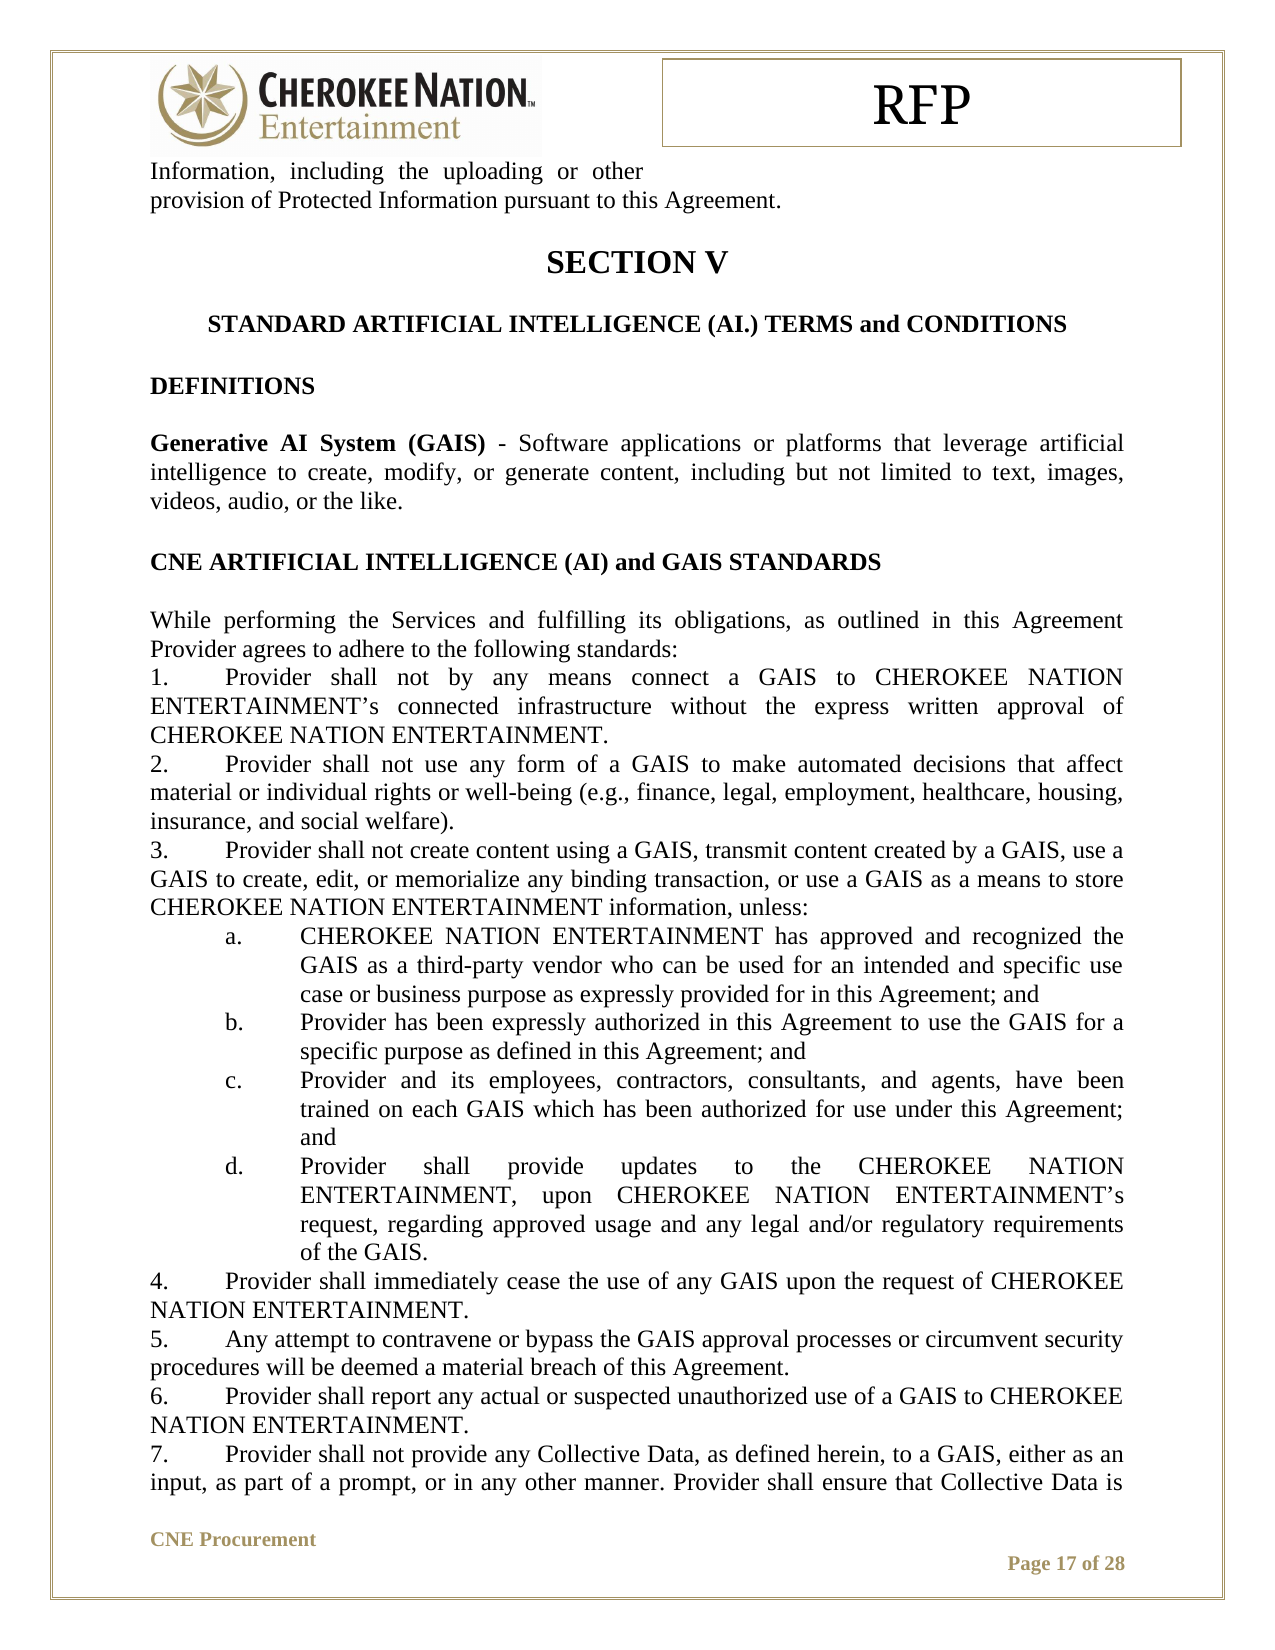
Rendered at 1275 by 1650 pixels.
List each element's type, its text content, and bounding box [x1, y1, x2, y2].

text d. Provider shall provide updates to the CHEROKEE NATION ENTERTAINMENT, upon CHEROKEE NATION ENTERTAINMENT’s request, regarding approved usage and any legal and/or regulatory requirements of the GAIS. [225, 1151, 1125, 1266]
text a. CHEROKEE NATION ENTERTAINMENT has approved and recognized the GAIS as a third-party vendor who can be used for an intended and specific use case or business purpose as expressly provided for in this Agreement; and [225, 921, 1125, 1007]
subtitle STANDARD ARTIFICIAL INTELLIGENCE (AI.) TERMS and CONDITIONS [150, 309, 1125, 338]
text 6. Provider shall report any actual or suspected unauthorized use of a GAIS to CHEROKEE NATION ENTERTAINMENT. [150, 1381, 1125, 1439]
text b. Provider has been expressly authorized in this Agreement to use the GAIS for a specific purpose as defined in this Agreement; and [225, 1007, 1125, 1065]
subtitle SECTION V [150, 242, 1125, 281]
text c. Provider and its employees, contractors, consultants, and agents, have been trained on each GAIS which has been authorized for use under this Agreement; and [225, 1065, 1125, 1151]
text CNE ARTIFICIAL INTELLIGENCE (AI) and GAIS STANDARDS [150, 547, 1125, 576]
text 3. Provider shall not create content using a GAIS, transmit content created by a GAIS, use a GAIS to create, edit, or memorialize any binding transaction, or use a GAIS as a means to store CHEROKEE NATION ENTERTAINMENT information, unless: [150, 835, 1125, 921]
text 4. Provider shall immediately cease the use of any GAIS upon the request of CHEROKEE NATION ENTERTAINMENT. [150, 1266, 1125, 1324]
text Generative AI System (GAIS) - Software applications or platforms that leverage artificial intelligence to create, modify, or generate content, including but not limited to text, images, videos, audio, or the like. [150, 428, 1125, 514]
text While performing the Services and fulfilling its obligations, as outlined in this Agreement Provider agrees to adhere to the following standards: [150, 605, 1125, 662]
text 5. Any attempt to contravene or bypass the GAIS approval processes or circumvent security procedures will be deemed a material breach of this Agreement. [150, 1324, 1125, 1381]
picture [150, 55, 543, 150]
text DEFINITIONS [150, 371, 1125, 399]
text 2. Provider shall not use any form of a GAIS to make automated decisions that affect material or individual rights or well-being (e.g., finance, legal, employment, healthcare, housing, insurance, and social welfare). [150, 749, 1125, 835]
text 1. Provider shall not by any means connect a GAIS to CHEROKEE NATION ENTERTAINMENT’s connected infrastructure without the express written approval of CHEROKEE NATION ENTERTAINMENT. [150, 662, 1125, 749]
